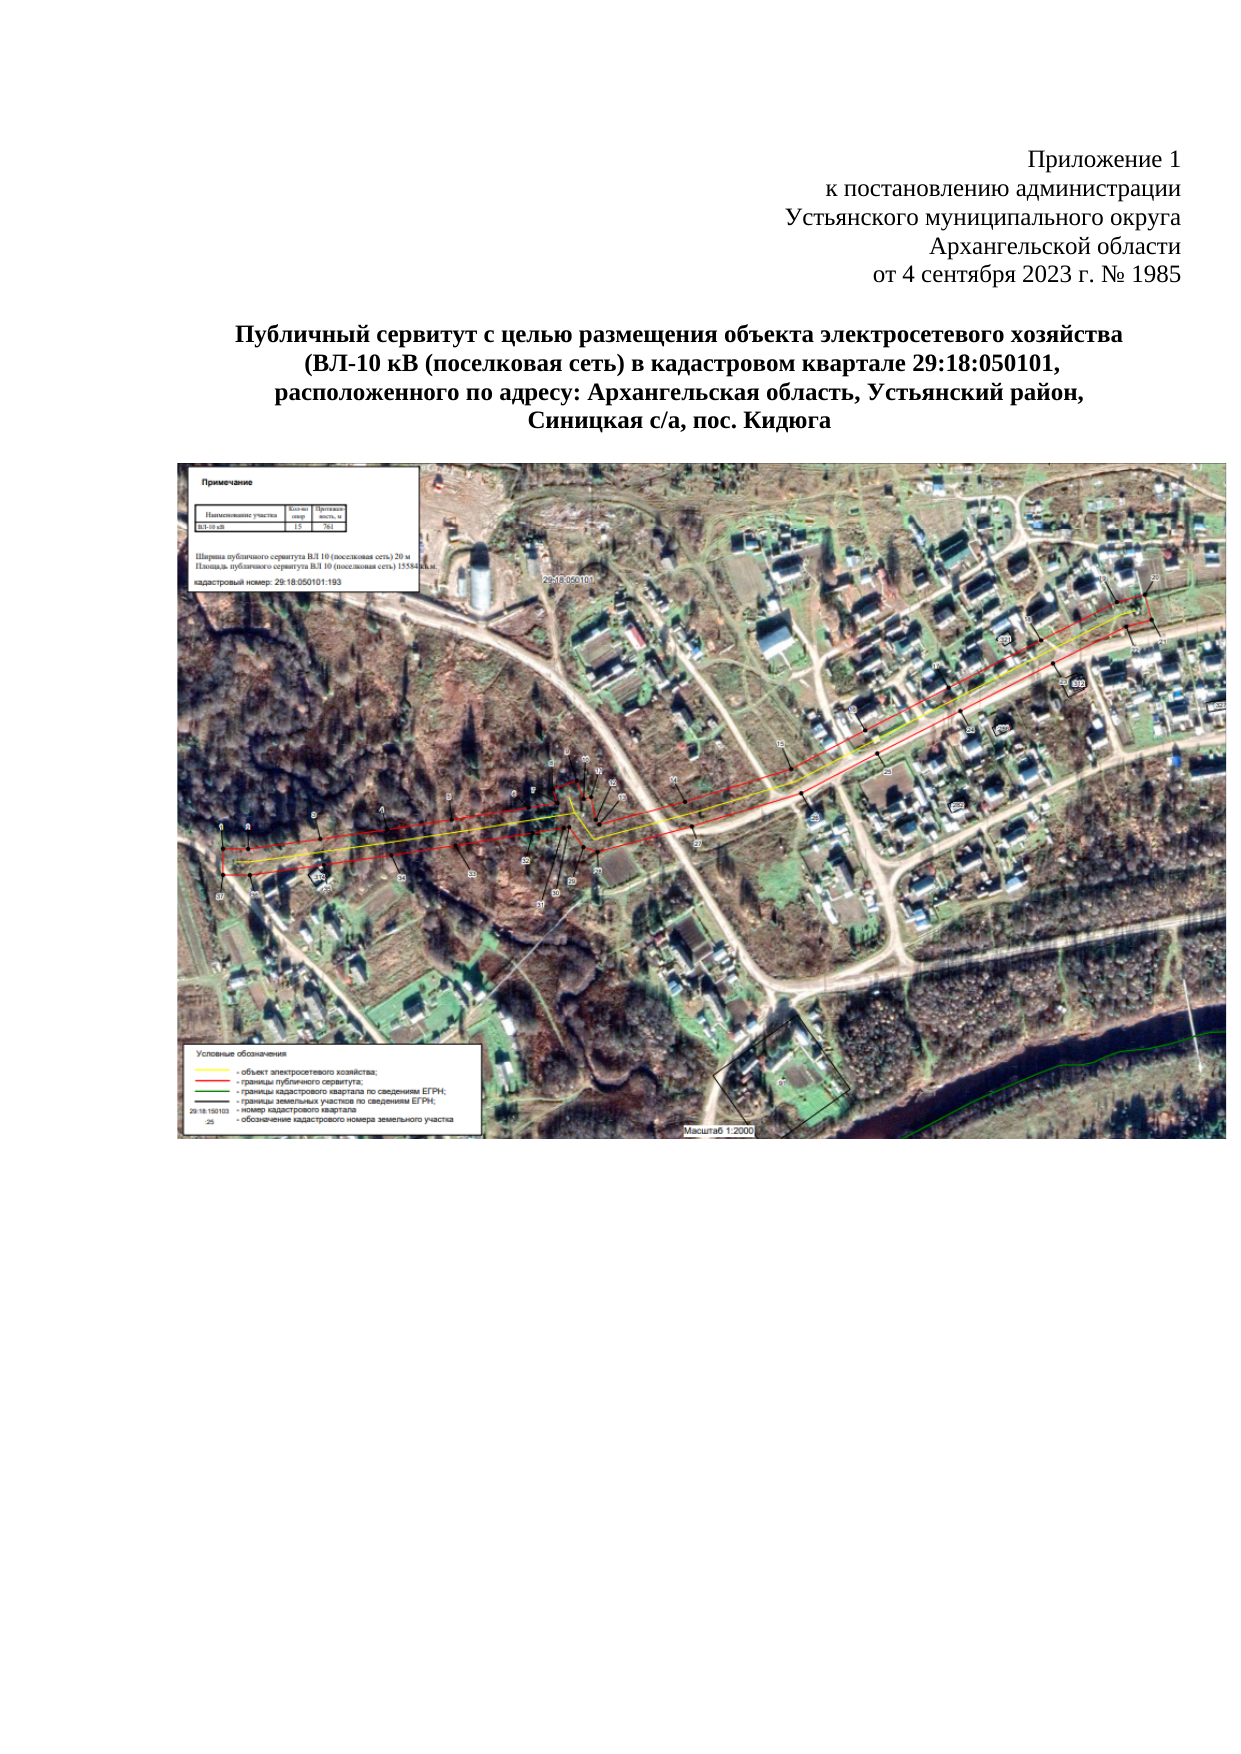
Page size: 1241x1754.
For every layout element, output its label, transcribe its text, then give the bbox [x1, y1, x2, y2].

text (ВЛ-10 кВ (поселковая сеть) в кадастровом квартале 29:18:050101, [177, 348, 1181, 377]
text расположенного по адресу: Архангельская область, Устьянский район, [177, 377, 1181, 406]
text Публичный сервитут с целью размещения объекта электросетевого хозяйства [177, 319, 1181, 348]
text Устьянского муниципального округа [177, 202, 1181, 231]
text от 4 сентября 2023 г. № 1985 [177, 259, 1181, 288]
text Синицкая с/а, пос. Кидюга [177, 406, 1181, 434]
text к постановлению администрации [177, 173, 1181, 202]
picture [177, 463, 1227, 1139]
text Архангельской области [177, 231, 1181, 259]
text Приложение 1 [177, 144, 1181, 173]
